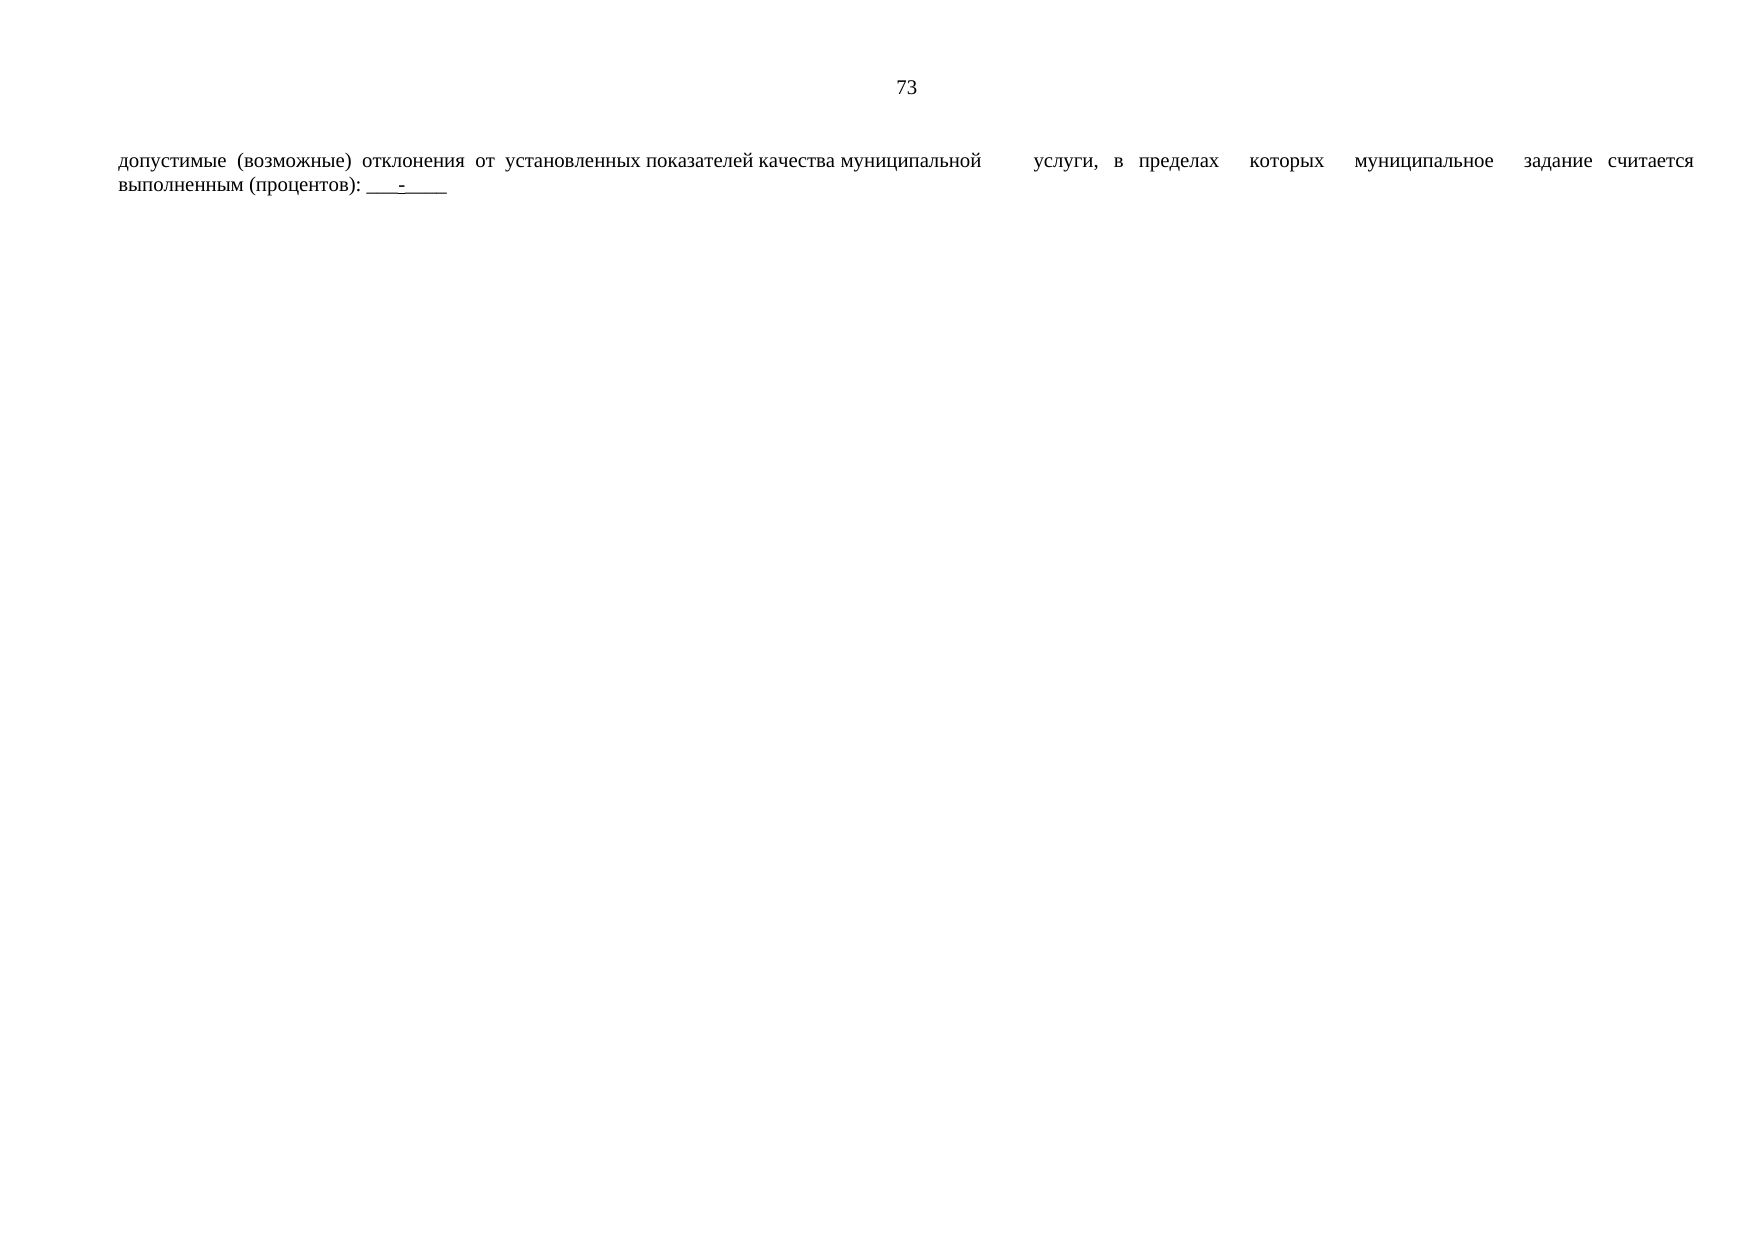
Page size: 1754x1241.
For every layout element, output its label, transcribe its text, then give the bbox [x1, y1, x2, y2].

text допустимые (возможные) отклонения от установленных показателей качества муниципальной услуги, в пределах которых муниципальное задание считается выполненным (процентов): ___-____ [118, 148, 1695, 196]
